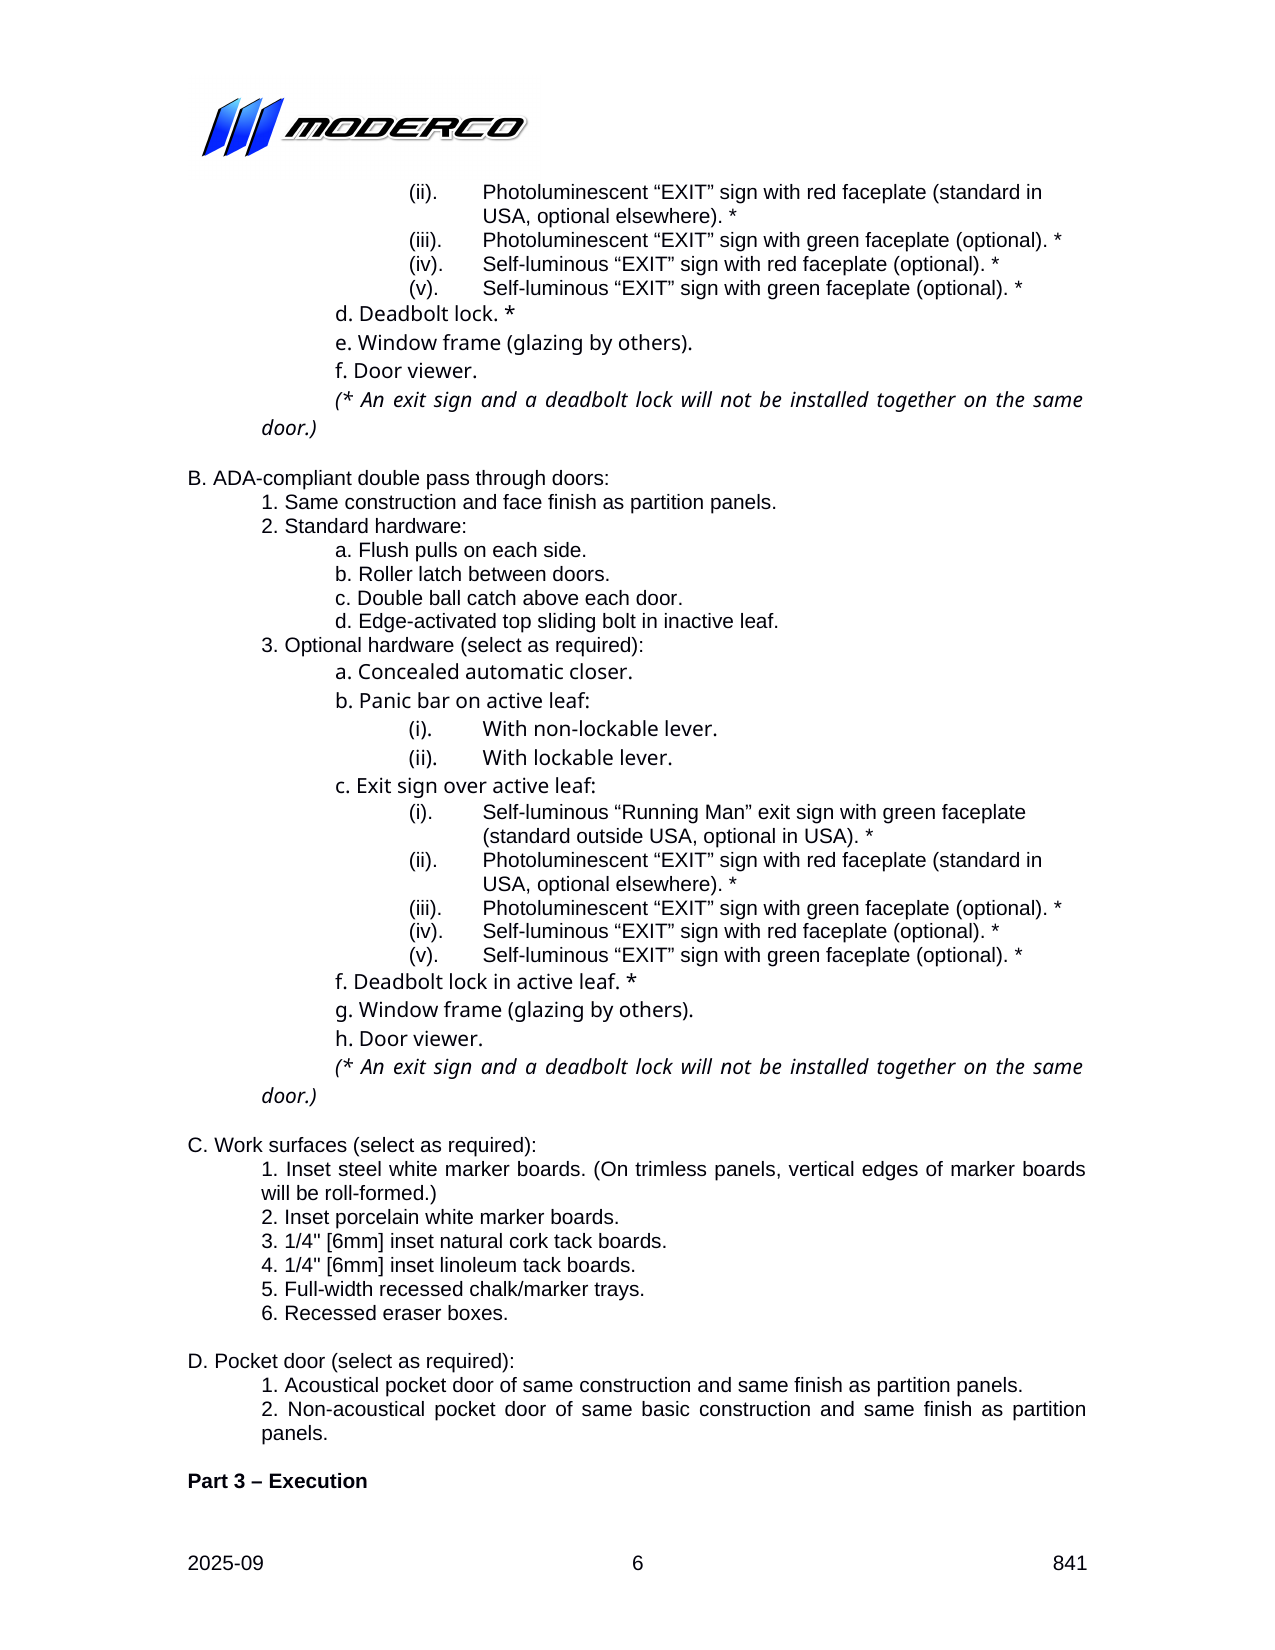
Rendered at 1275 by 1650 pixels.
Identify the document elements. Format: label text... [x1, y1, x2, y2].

text a. Concealed automatic closer. [261, 657, 1087, 686]
text 2. Standard hardware: [187, 513, 1087, 537]
text (iv). Self-luminous “EXIT” sign with red faceplate (optional). * [335, 252, 1087, 276]
text h. Door viewer. [261, 1024, 1087, 1052]
text b. Roller latch between doors. [187, 561, 1087, 585]
text (i). With non-lockable lever. [335, 714, 1087, 743]
text (ii). Photoluminescent “EXIT” sign with red faceplate (standard in USA, optional elsewhere). * [409, 180, 1087, 228]
text (ii). Photoluminescent “EXIT” sign with red faceplate (standard in USA, optional elsewhere). * [409, 847, 1087, 895]
text (i). Self-luminous “Running Man” exit sign with green faceplate (standard outside USA, optional in USA). * [409, 799, 1087, 847]
text e. Window frame (glazing by others). [261, 328, 1087, 356]
text d. Deadbolt lock. * [261, 299, 1087, 328]
text f. Deadbolt lock in active leaf. * [261, 967, 1087, 996]
text Part 3 – Execution [187, 1469, 1087, 1493]
text c. Double ball catch above each door. [187, 585, 1087, 609]
text c. Exit sign over active leaf: [335, 771, 1087, 799]
text (v). Self-luminous “EXIT” sign with green faceplate (optional). * [335, 276, 1087, 299]
text 5. Full-width recessed chalk/marker trays. [261, 1277, 1087, 1301]
text d. Edge-activated top sliding bolt in inactive leaf. [187, 609, 1087, 633]
text 1. Acoustical pocket door of same construction and same finish as partition panels. [187, 1373, 1087, 1397]
text f. Door viewer. [261, 356, 1087, 385]
text (iii). Photoluminescent “EXIT” sign with green faceplate (optional). * [335, 895, 1087, 919]
text (ii). With lockable lever. [335, 743, 1087, 771]
text (iv). Self-luminous “EXIT” sign with red faceplate (optional). * [335, 919, 1087, 943]
text 2. Non-acoustical pocket door of same basic construction and same finish as partition panels. [261, 1397, 1087, 1445]
text (* An exit sign and a deadbolt lock will not be installed together on the same door.) [261, 1052, 1087, 1109]
text a. Flush pulls on each side. [187, 537, 1087, 561]
text (v). Self-luminous “EXIT” sign with green faceplate (optional). * [335, 943, 1087, 967]
text g. Window frame (glazing by others). [261, 996, 1087, 1024]
text 4. 1/4" [6mm] inset linoleum tack boards. [261, 1253, 1087, 1277]
text 3. 1/4" [6mm] inset natural cork tack boards. [261, 1229, 1087, 1253]
text 1. Same construction and face finish as partition panels. [187, 489, 1087, 513]
text C. Work surfaces (select as required): [187, 1133, 1087, 1157]
picture [187, 75, 541, 180]
text D. Pocket door (select as required): [187, 1349, 1087, 1373]
text 2. Inset porcelain white marker boards. [261, 1205, 1087, 1229]
text b. Panic bar on active leaf: [261, 686, 1087, 714]
text 6. Recessed eraser boxes. [261, 1301, 1087, 1325]
text (* An exit sign and a deadbolt lock will not be installed together on the same door.) [261, 385, 1087, 442]
text B. ADA-compliant double pass through doors: [187, 466, 1087, 489]
text 1. Inset steel white marker boards. (On trimless panels, vertical edges of marker boards will be roll-formed.) [261, 1157, 1087, 1205]
text (iii). Photoluminescent “EXIT” sign with green faceplate (optional). * [335, 228, 1087, 252]
text 3. Optional hardware (select as required): [187, 633, 1087, 657]
